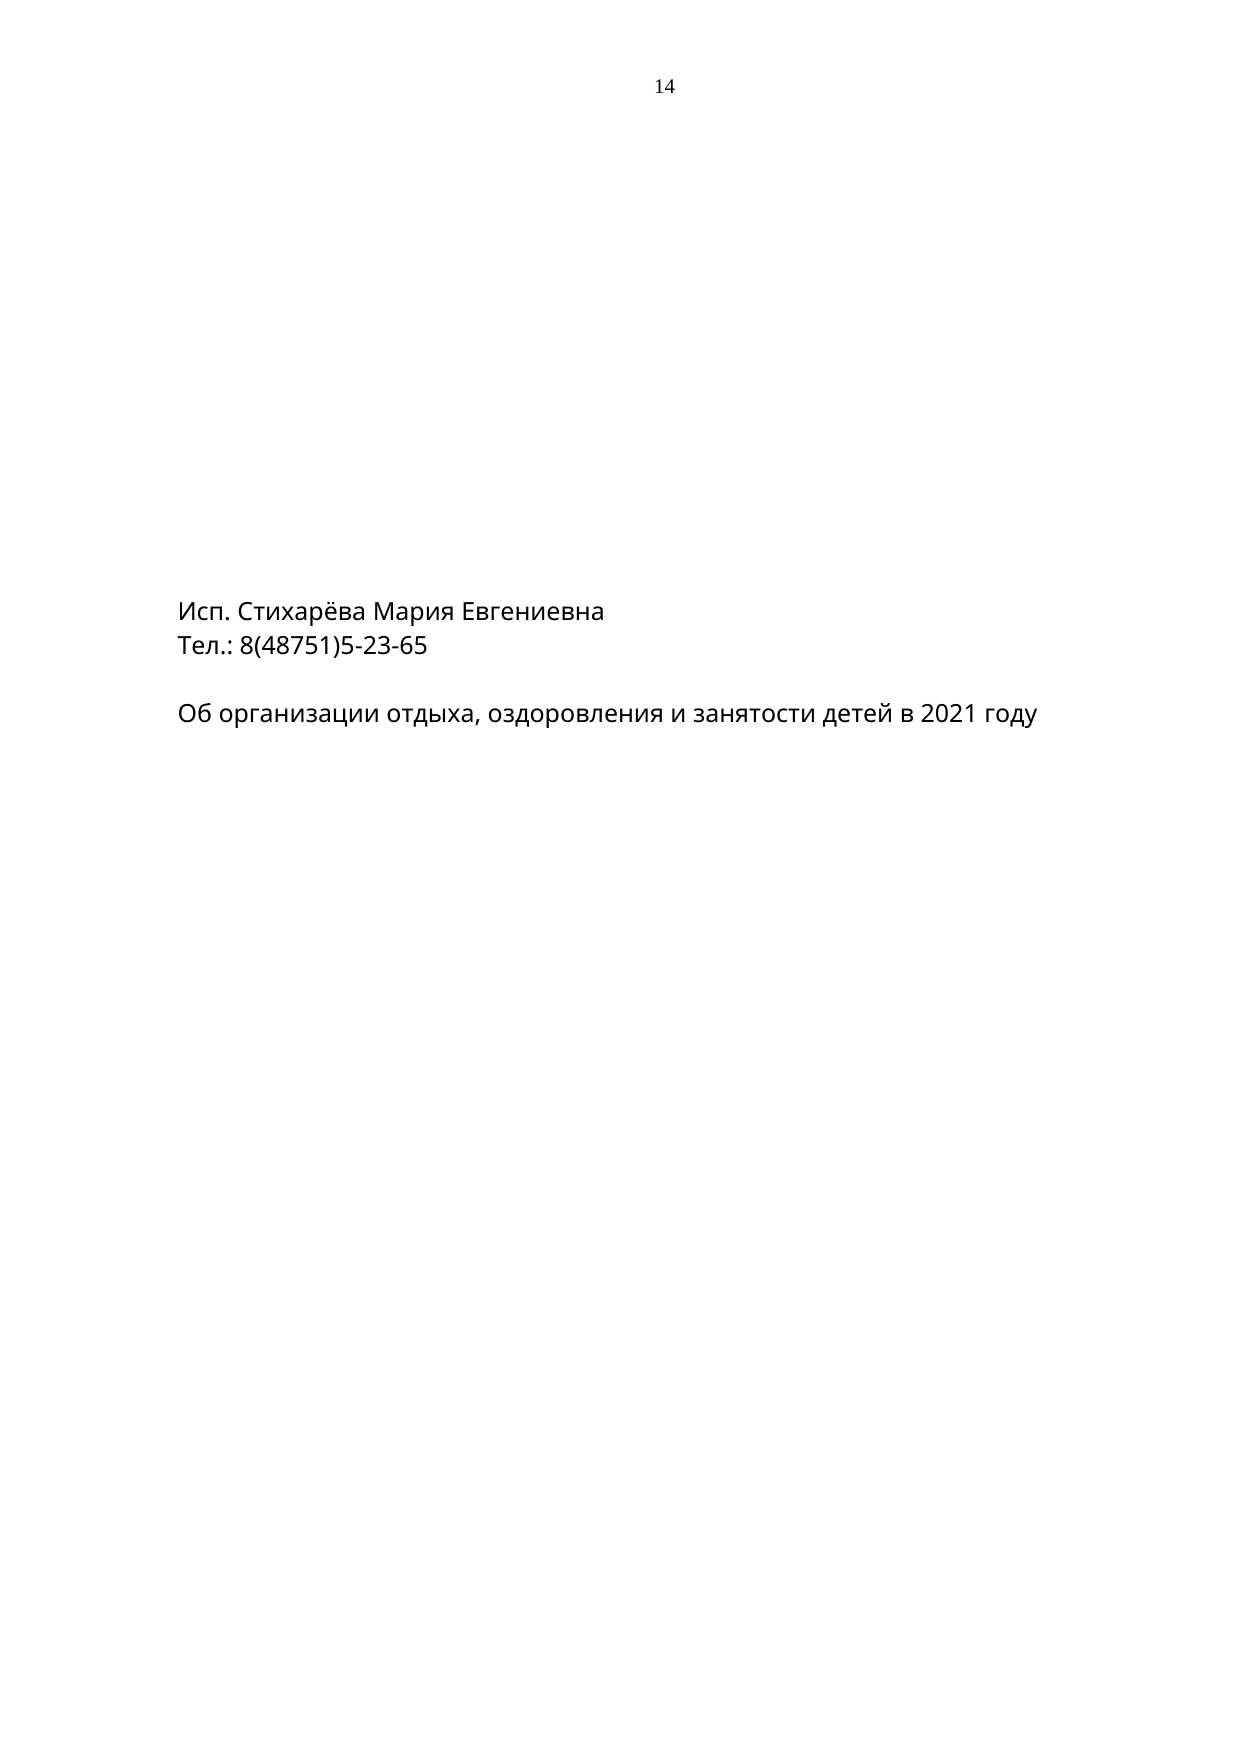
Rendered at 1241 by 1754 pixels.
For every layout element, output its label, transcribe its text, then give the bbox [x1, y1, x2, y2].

text Исп. Стихарёва Мария Евгениевна [177, 594, 1152, 628]
text Тел.: 8(48751)5-23-65 [177, 628, 1152, 662]
text Об организации отдыха, оздоровления и занятости детей в 2021 году [177, 696, 1152, 730]
